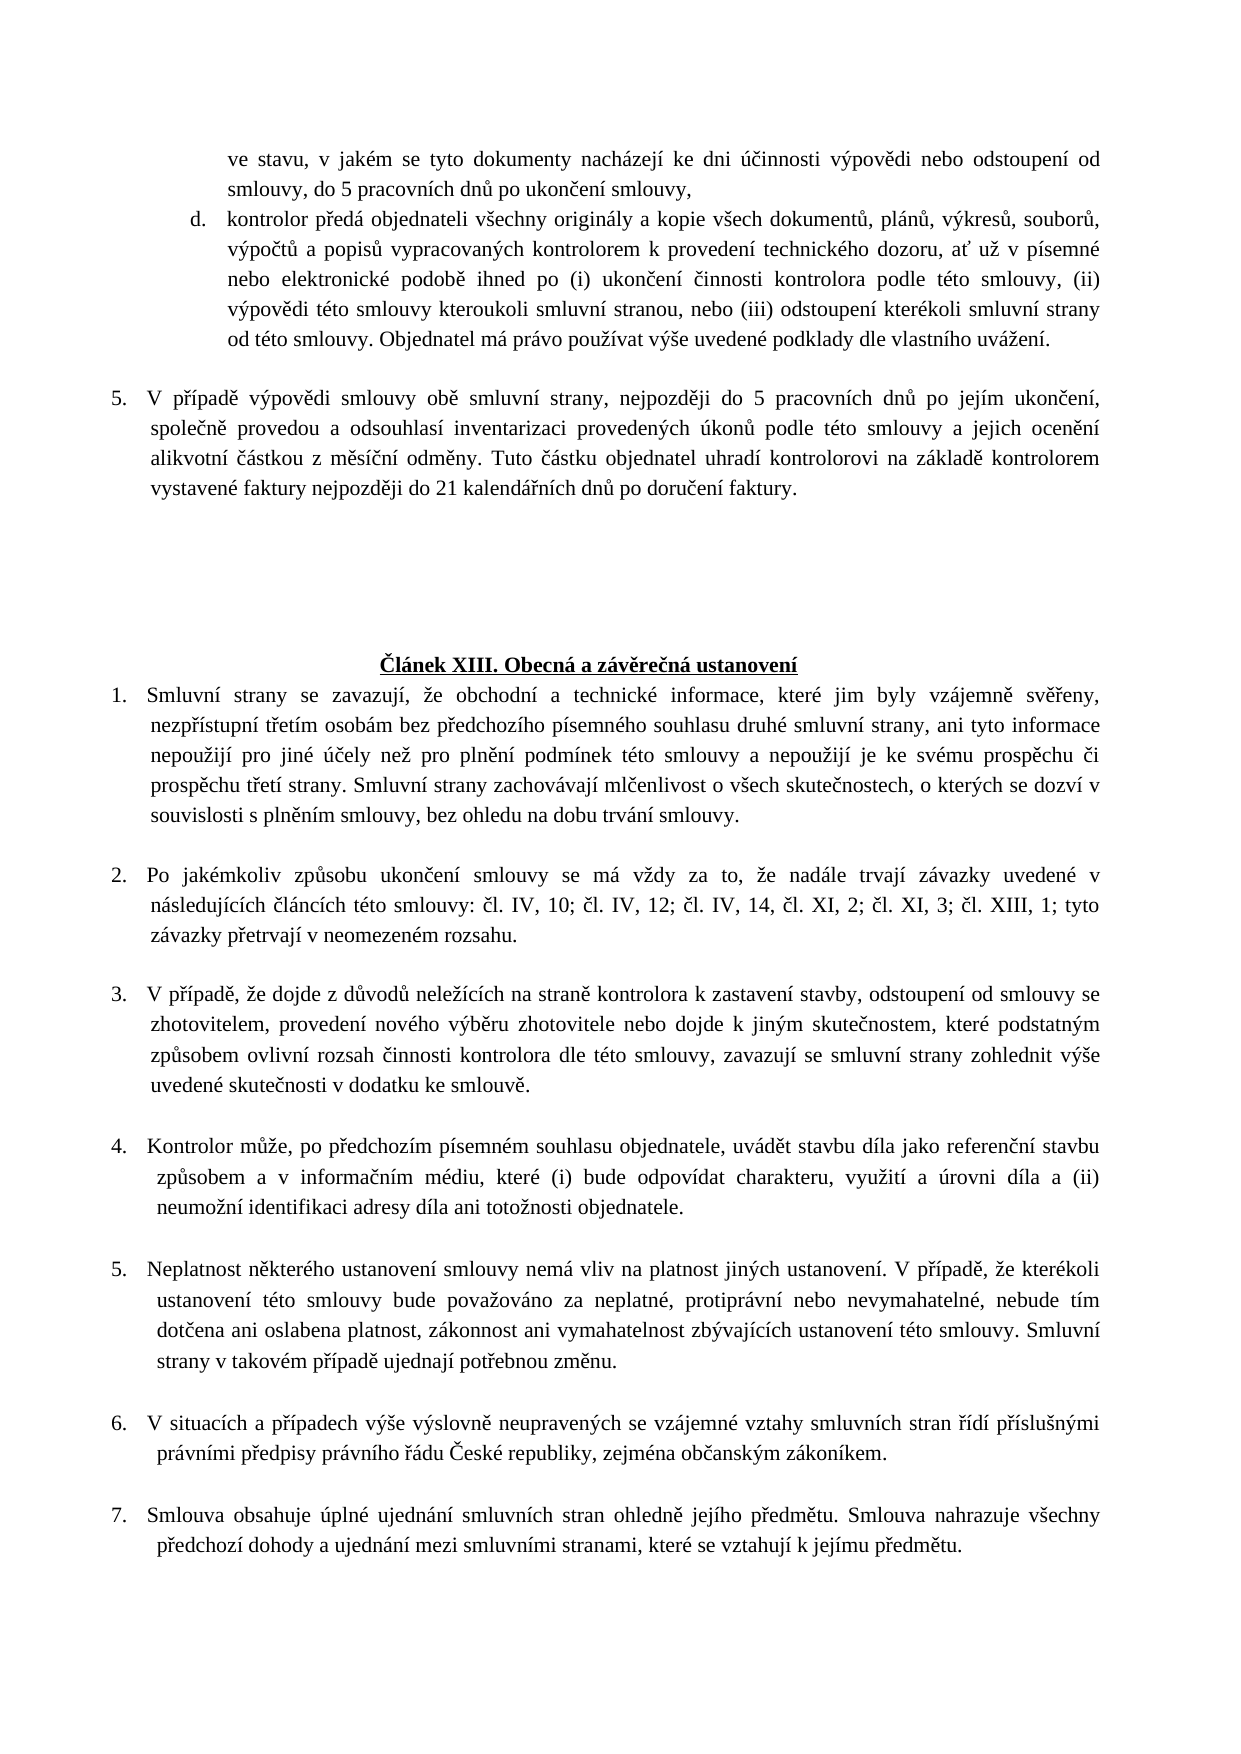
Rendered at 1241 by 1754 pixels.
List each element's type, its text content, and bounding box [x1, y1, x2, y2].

list V případě, že dojde z důvodů neležících na straně kontrolora k zastavení stavby, odstoupení od smlouvy se zhotovitelem, provedení nového výběru zhotovitele nebo dojde k jiným skutečnostem, které podstatným způsobem ovlivní rozsah činnosti kontrolora dle této smlouvy, zavazují se smluvní strany zohlednit výše uvedené skutečnosti v dodatku ke smlouvě. [111, 977, 1101, 1099]
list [190, 142, 1101, 202]
list V případě výpovědi smlouvy obě smluvní strany, nejpozději do 5 pracovních dnů po jejím ukončení, společně provedou a odsouhlasí inventarizaci provedených úkonů podle této smlouvy a jejich ocenění alikvotní částkou z měsíční odměny. Tuto částku objednatel uhradí kontrolorovi na základě kontrolorem vystavené faktury nejpozději do 21 kalendářních dnů po doručení faktury. [111, 381, 1101, 501]
list V situacích a případech výše výslovně neupravených se vzájemné vztahy smluvních stran řídí příslušnými právními předpisy právního řádu České republiky, zejména občanským zákoníkem. [111, 1406, 1101, 1467]
text Článek XIII. Obecná a závěrečná ustanovení [111, 649, 1066, 679]
list Kontrolor může, po předchozím písemném souhlasu objednatele, uvádět stavbu díla jako referenční stavbu způsobem a v informačním médiu, které (i) bude odpovídat charakteru, využití a úrovni díla a (ii) neumožní identifikaci adresy díla ani totožnosti objednatele. [111, 1129, 1101, 1221]
list Smluvní strany se zavazují, že obchodní a technické informace, které jim byly vzájemně svěřeny, nezpřístupní třetím osobám bez předchozího písemného souhlasu druhé smluvní strany, ani tyto informace nepoužijí pro jiné účely než pro plnění podmínek této smlouvy a nepoužijí je ke svému prospěchu či prospěchu třetí strany. Smluvní strany zachovávají mlčenlivost o všech skutečnostech, o kterých se dozví v souvislosti s plněním smlouvy, bez ohledu na dobu trvání smlouvy. [111, 679, 1101, 829]
list Po jakémkoliv způsobu ukončení smlouvy se má vždy za to, že nadále trvají závazky uvedené v následujících článcích této smlouvy: čl. IV, 10; čl. IV, 12; čl. IV, 14, čl. XI, 2; čl. XI, 3; čl. XIII, 1; tyto závazky přetrvají v neomezeném rozsahu. [111, 858, 1101, 948]
list Smlouva obsahuje úplné ujednání smluvních stran ohledně jejího předmětu. Smlouva nahrazuje všechny předchozí dohody a ujednání mezi smluvními stranami, které se vztahují k jejímu předmětu. [111, 1498, 1101, 1559]
list Neplatnost některého ustanovení smlouvy nemá vliv na platnost jiných ustanovení. V případě, že kterékoli ustanovení této smlouvy bude považováno za neplatné, protiprávní nebo nevymahatelné, nebude tím dotčena ani oslabena platnost, zákonnost ani vymahatelnost zbývajících ustanovení této smlouvy. Smluvní strany v takovém případě ujednají potřebnou změnu. [111, 1252, 1101, 1374]
list kontrolor předá objednateli všechny originály a kopie všech dokumentů, plánů, výkresů, souborů, výpočtů a popisů vypracovaných kontrolorem k provedení technického dozoru, ať už v písemné nebo elektronické podobě ihned po (i) ukončení činnosti kontrolora podle této smlouvy, (ii) výpovědi této smlouvy kteroukoli smluvní stranou, nebo (iii) odstoupení kterékoli smluvní strany od této smlouvy. Objednatel má právo používat výše uvedené podklady dle vlastního uvážení. [190, 202, 1101, 352]
